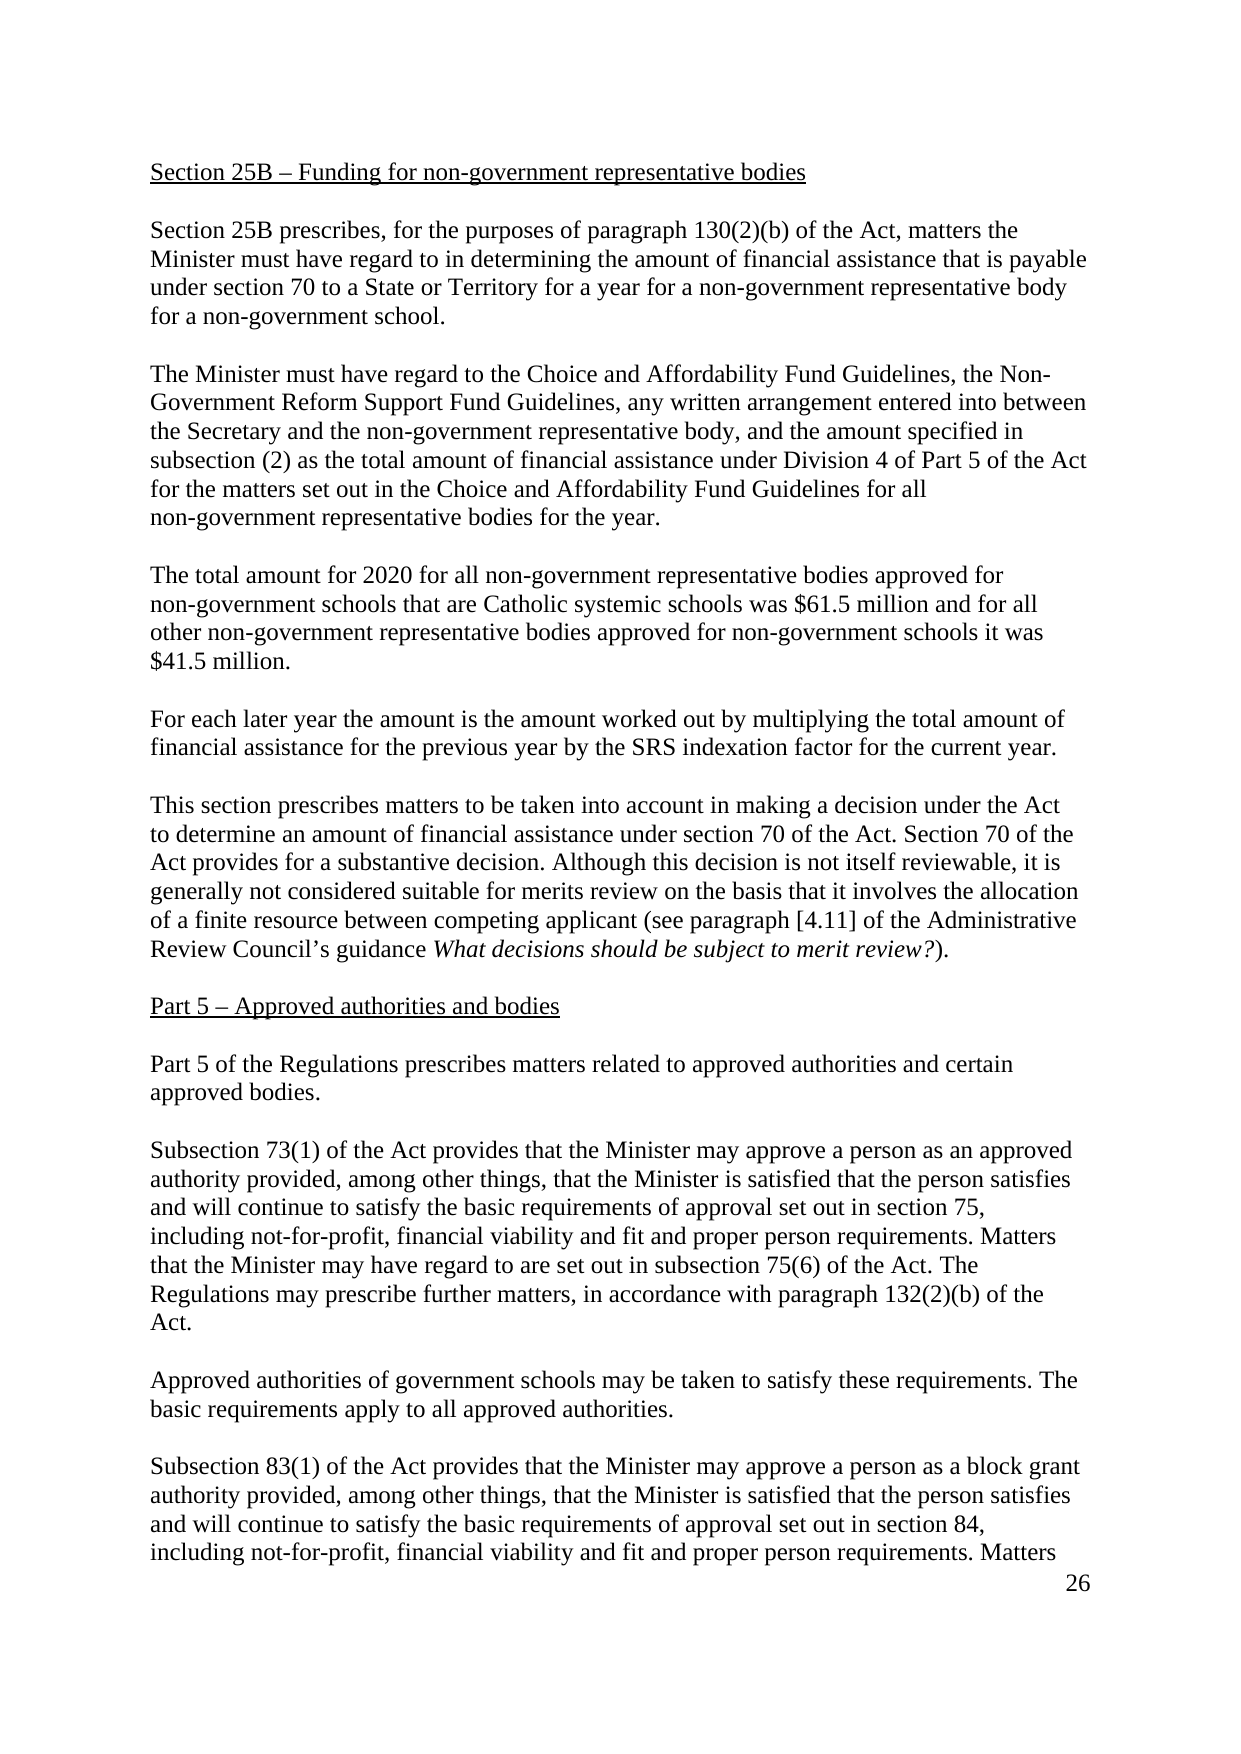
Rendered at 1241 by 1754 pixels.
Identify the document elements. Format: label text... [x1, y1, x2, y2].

text Part 5 – Approved authorities and bodies [150, 991, 1081, 1020]
text Section 25B prescribes, for the purposes of paragraph 130(2)(b) of the Act, matters the Minister must have regard to in determining the amount of financial assistance that is payable under section 70 to a State or Territory for a year for a non-government representative body for a non-government school. [150, 215, 1090, 330]
text Section 25B – Funding for non-government representative bodies [150, 157, 1081, 186]
text The total amount for 2020 for all non-government representative bodies approved for non-government schools that are Catholic systemic schools was $61.5 million and for all other non-government representative bodies approved for non-government schools it was $41.5 million. [150, 560, 1090, 675]
text The Minister must have regard to the Choice and Affordability Fund Guidelines, the Non-Government Reform Support Fund Guidelines, any written arrangement entered into between the Secretary and the non-government representative body, and the amount specified in subsection (2) as the total amount of financial assistance under Division 4 of Part 5 of the Act for the matters set out in the Choice and Affordability Fund Guidelines for all non-government representative bodies for the year. [150, 359, 1090, 531]
text For each later year the amount is the amount worked out by multiplying the total amount of financial assistance for the previous year by the SRS indexation factor for the current year. [150, 704, 1090, 761]
text This section prescribes matters to be taken into account in making a decision under the Act to determine an amount of financial assistance under section 70 of the Act. Section 70 of the Act provides for a substantive decision. Although this decision is not itself reviewable, it is generally not considered suitable for merits review on the basis that it involves the allocation of a finite resource between competing applicant (see paragraph [4.11] of the Administrative Review Council’s guidance What decisions should be subject to merit review?). [150, 790, 1081, 962]
text Part 5 of the Regulations prescribes matters related to approved authorities and certain approved bodies. [150, 1049, 1081, 1106]
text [150, 1451, 1081, 1566]
text Approved authorities of government schools may be taken to satisfy these requirements. The basic requirements apply to all approved authorities. [150, 1365, 1081, 1422]
text Subsection 73(1) of the Act provides that the Minister may approve a person as an approved authority provided, among other things, that the Minister is satisfied that the person satisfies and will continue to satisfy the basic requirements of approval set out in section 75, including not-for-profit, financial viability and fit and proper person requirements. Matters that the Minister may have regard to are set out in subsection 75(6) of the Act. The Regulations may prescribe further matters, in accordance with paragraph 132(2)(b) of the Act. [150, 1135, 1081, 1336]
